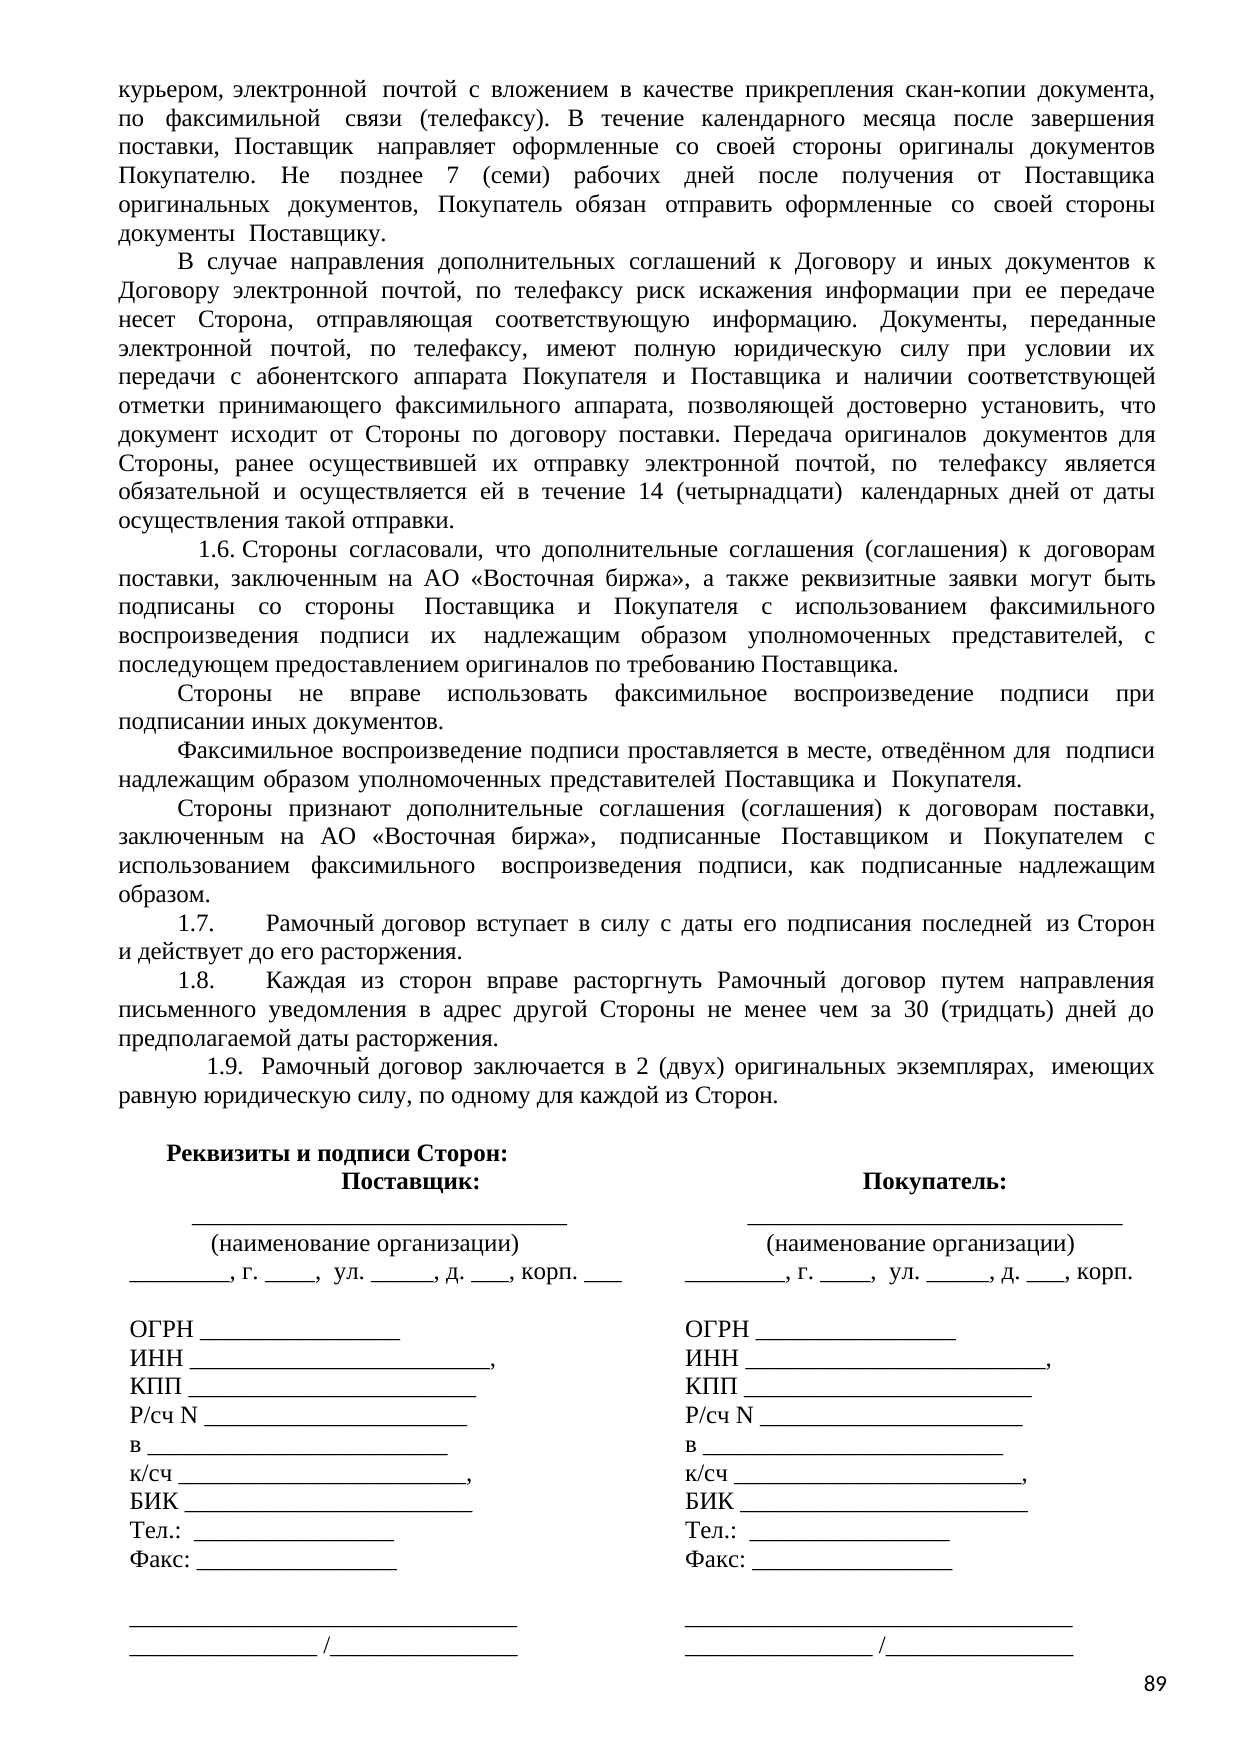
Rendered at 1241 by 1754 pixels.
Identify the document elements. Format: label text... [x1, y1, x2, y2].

subtitle Реквизиты и подписи Сторон: [166, 1138, 1166, 1166]
list Рамочный договор вступает в силу с даты его подписания последней из Сторон и действует до его расторжения. [118, 908, 1155, 965]
text В случае направления дополнительных соглашений к Договору и иных документов к Договору электронной почтой, по телефаксу риск искажения информации при ее передаче несет Сторона, отправляющая соответствующую информацию. Документы, переданные электронной почтой, по телефаксу, имеют полную юридическую силу при условии их передачи с абонентского аппарата Покупателя и Поставщика и наличии соответствующей отметки принимающего факсимильного аппарата, позволяющей достоверно установить, что документ исходит от Стороны по договору поставки. Передача оригиналов документов для Стороны, ранее осуществившей их отправку электронной почтой, по телефаксу является обязательной и осуществляется ей в течение 14 (четырнадцати) календарных дней от даты осуществления такой отправки. [118, 246, 1156, 534]
text Стороны признают дополнительные соглашения (соглашения) к договорам поставки, заключенным на АО «Восточная биржа», подписанные Поставщиком и Покупателем с использованием факсимильного воспроизведения подписи, как подписанные надлежащим образом. [118, 793, 1155, 908]
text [118, 74, 1155, 246]
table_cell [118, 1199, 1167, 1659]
text Стороны не вправе использовать факсимильное воспроизведение подписи при подписании иных документов. [118, 678, 1155, 735]
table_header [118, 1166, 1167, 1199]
list Каждая из сторон вправе расторгнуть Рамочный договор путем направления письменного уведомления в адрес другой Стороны не менее чем за 30 (тридцать) дней до предполагаемой даты расторжения. [118, 965, 1155, 1051]
text 1.9. Рамочный договор заключается в 2 (двух) оригинальных экземплярах, имеющих равную юридическую силу, по одному для каждой из Сторон. [118, 1051, 1155, 1109]
text 1.6. Стороны согласовали, что дополнительные соглашения (соглашения) к договорам поставки, заключенным на АО «Восточная биржа», а также реквизитные заявки могут быть подписаны со стороны Поставщика и Покупателя с использованием факсимильного воспроизведения подписи их надлежащим образом уполномоченных представителей, с последующем предоставлением оригиналов по требованию Поставщика. [118, 534, 1155, 678]
text Факсимильное воспроизведение подписи проставляется в месте, отведённом для подписи надлежащим образом уполномоченных представителей Поставщика и Покупателя. [118, 735, 1155, 793]
